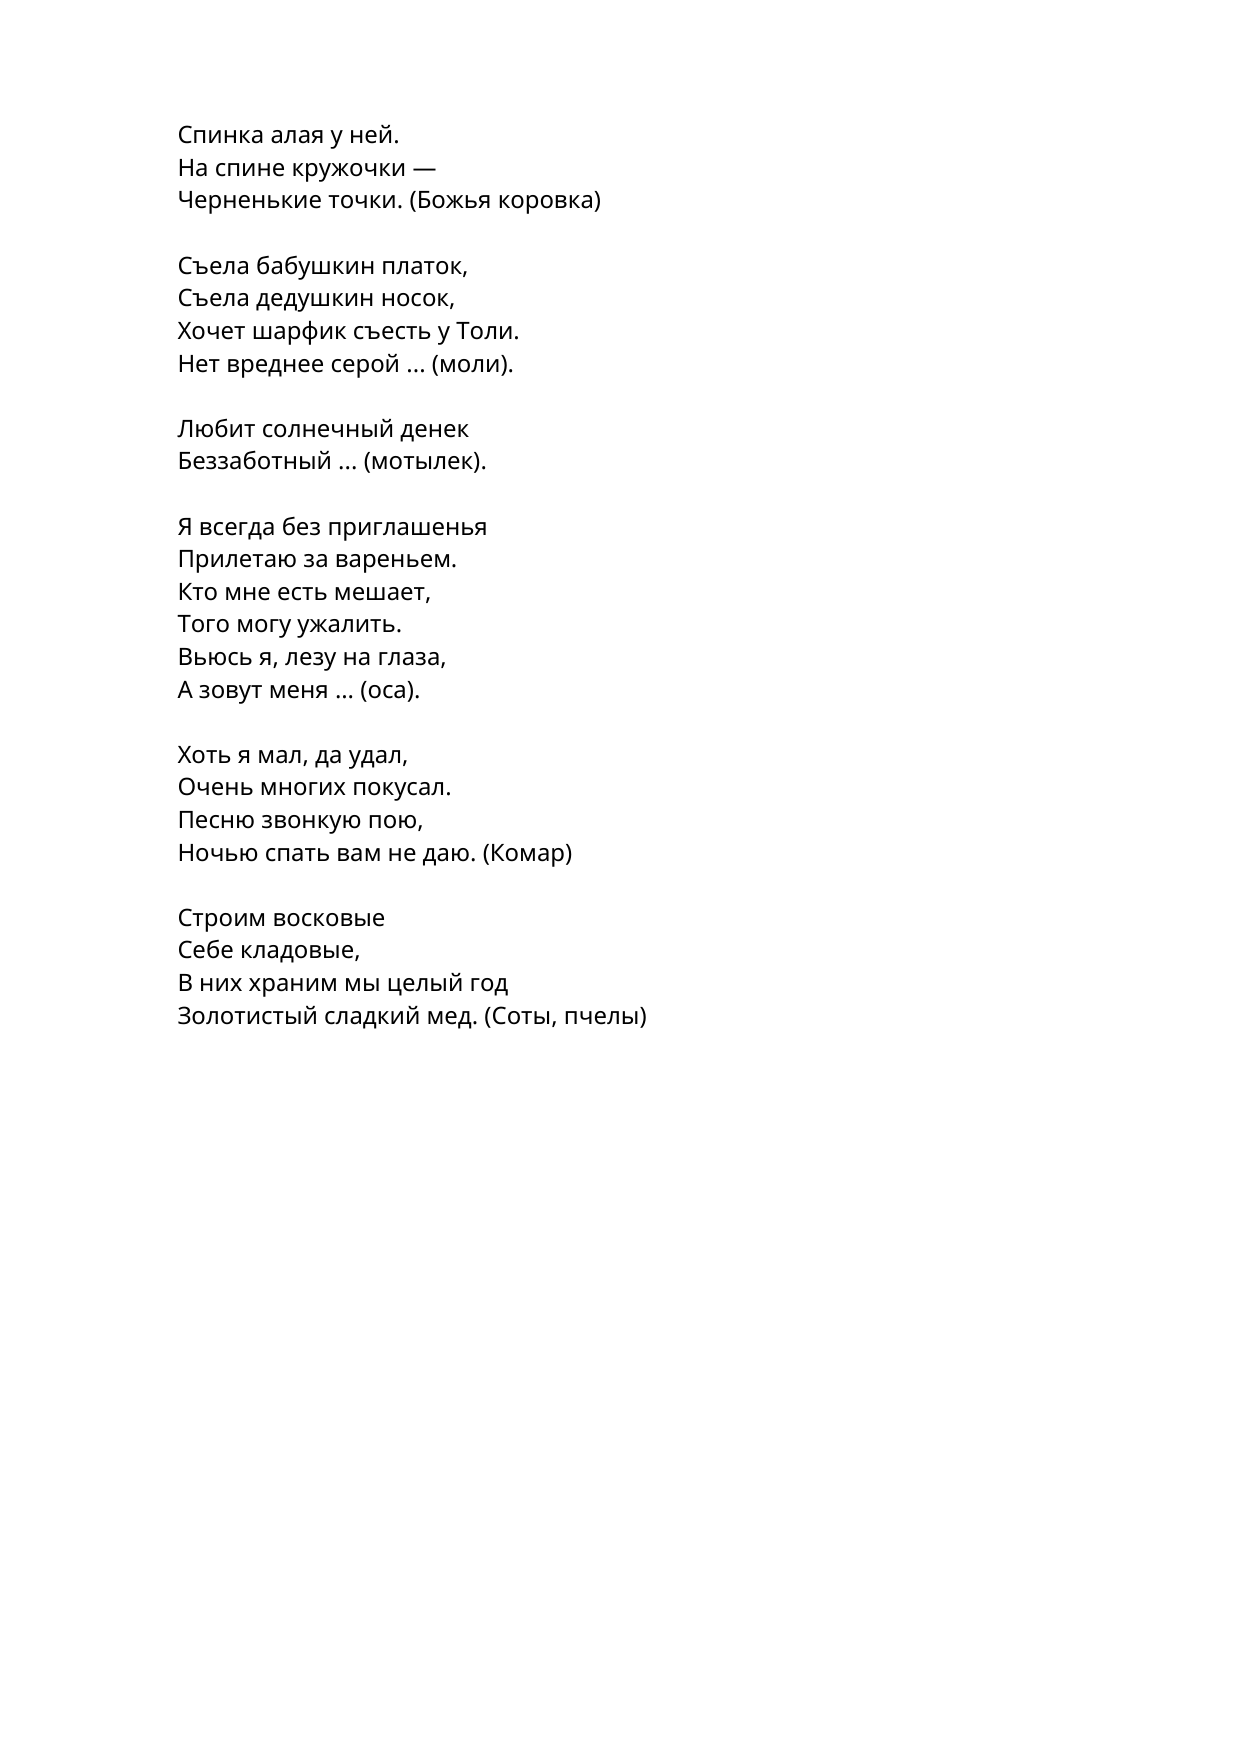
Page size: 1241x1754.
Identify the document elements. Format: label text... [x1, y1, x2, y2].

text Хочет шарфик съесть у Толи. [177, 314, 1152, 346]
text А зовут меня ... (оса). [177, 672, 1152, 705]
text Прилетаю за вареньем. [177, 542, 1152, 574]
text Очень многих покусал. [177, 770, 1152, 803]
text Нет вреднее серой ... (моли). [177, 346, 1152, 379]
text Кто мне есть мешает, [177, 574, 1152, 607]
text Хоть я мал, да удал, [177, 738, 1152, 770]
text Того могу ужалить. [177, 607, 1152, 640]
text Песню звонкую пою, [177, 803, 1152, 835]
text Строим восковые [177, 901, 1152, 933]
text Спинка алая у ней. [177, 118, 1152, 151]
text Любит солнечный денек [177, 412, 1152, 444]
text Ночью спать вам не даю. (Комар) [177, 835, 1152, 868]
text Съела бабушкин платок, [177, 248, 1152, 281]
text Я всегда без приглашенья [177, 509, 1152, 542]
text Черненькие точки. (Божья коровка) [177, 183, 1152, 216]
text Вьюсь я, лезу на глаза, [177, 640, 1152, 672]
text Беззаботный ... (мотылек). [177, 444, 1152, 477]
text Себе кладовые, [177, 933, 1152, 966]
text В них храним мы целый год [177, 966, 1152, 998]
text Съела дедушкин носок, [177, 281, 1152, 314]
text На спине кружочки — [177, 151, 1152, 183]
text Золотистый сладкий мед. (Соты, пчелы) [177, 998, 1152, 1031]
